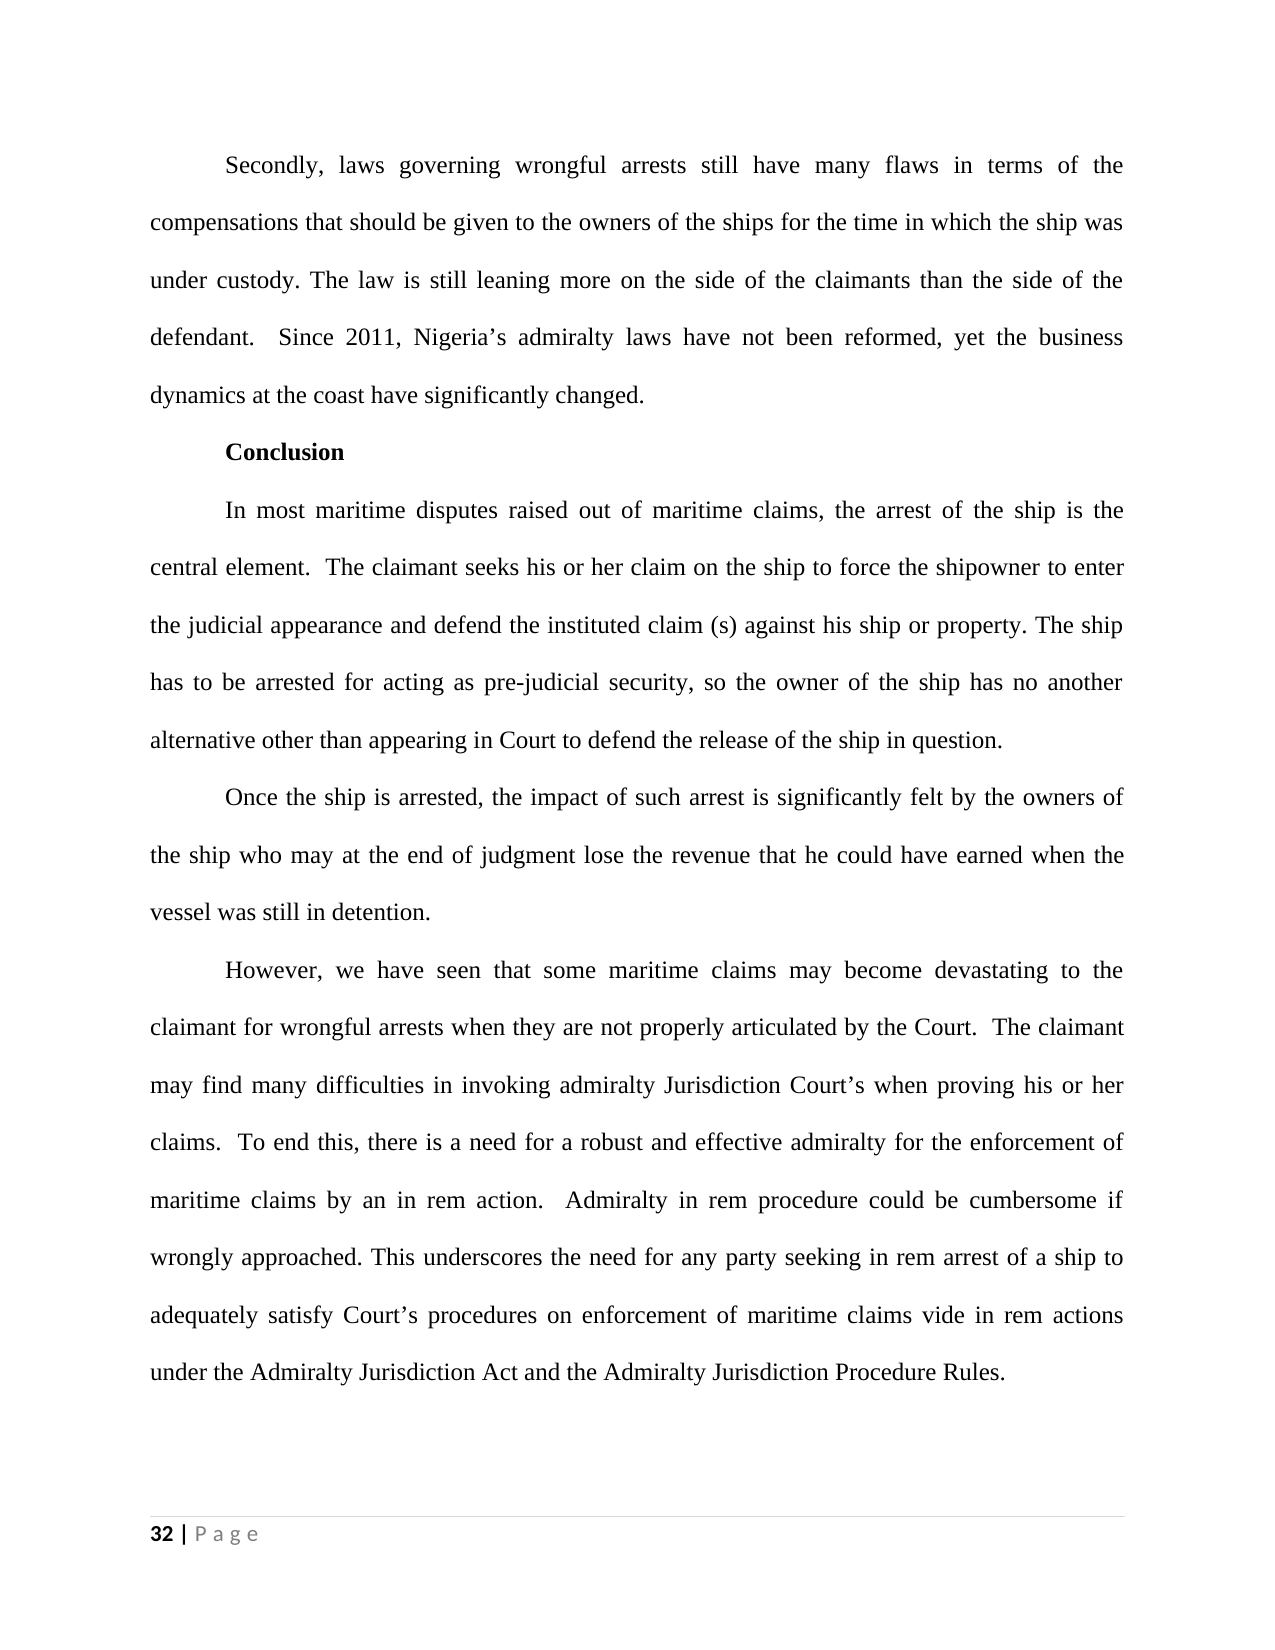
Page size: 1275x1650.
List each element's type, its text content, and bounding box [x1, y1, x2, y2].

text Secondly, laws governing wrongful arrests still have many flaws in terms of the compensations that should be given to the owners of the ships for the time in which the ship was under custody. The law is still leaning more on the side of the claimants than the side of the defendant. Since 2011, Nigeria’s admiralty laws have not been reformed, yet the business dynamics at the coast have significantly changed. [150, 150, 1125, 409]
text Once the ship is arrested, the impact of such arrest is significantly felt by the owners of the ship who may at the end of judgment lose the revenue that he could have earned when the vessel was still in detention. [150, 782, 1125, 926]
text However, we have seen that some maritime claims may become devastating to the claimant for wrongful arrests when they are not properly articulated by the Court. The claimant may find many difficulties in invoking admiralty Jurisdiction Court’s when proving his or her claims. To end this, there is a need for a robust and effective admiralty for the enforcement of maritime claims by an in rem action. Admiralty in rem procedure could be cumbersome if wrongly approached. This underscores the need for any party seeking in rem arrest of a ship to adequately satisfy Court’s procedures on enforcement of maritime claims vide in rem actions under the Admiralty Jurisdiction Act and the Admiralty Jurisdiction Procedure Rules. [150, 955, 1125, 1386]
text Conclusion [150, 437, 1125, 466]
text In most maritime disputes raised out of maritime claims, the arrest of the ship is the central element. The claimant seeks his or her claim on the ship to force the shipowner to enter the judicial appearance and defend the instituted claim (s) against his ship or property. The ship has to be arrested for acting as pre-judicial security, so the owner of the ship has no another alternative other than appearing in Court to defend the release of the ship in question. [150, 495, 1125, 754]
